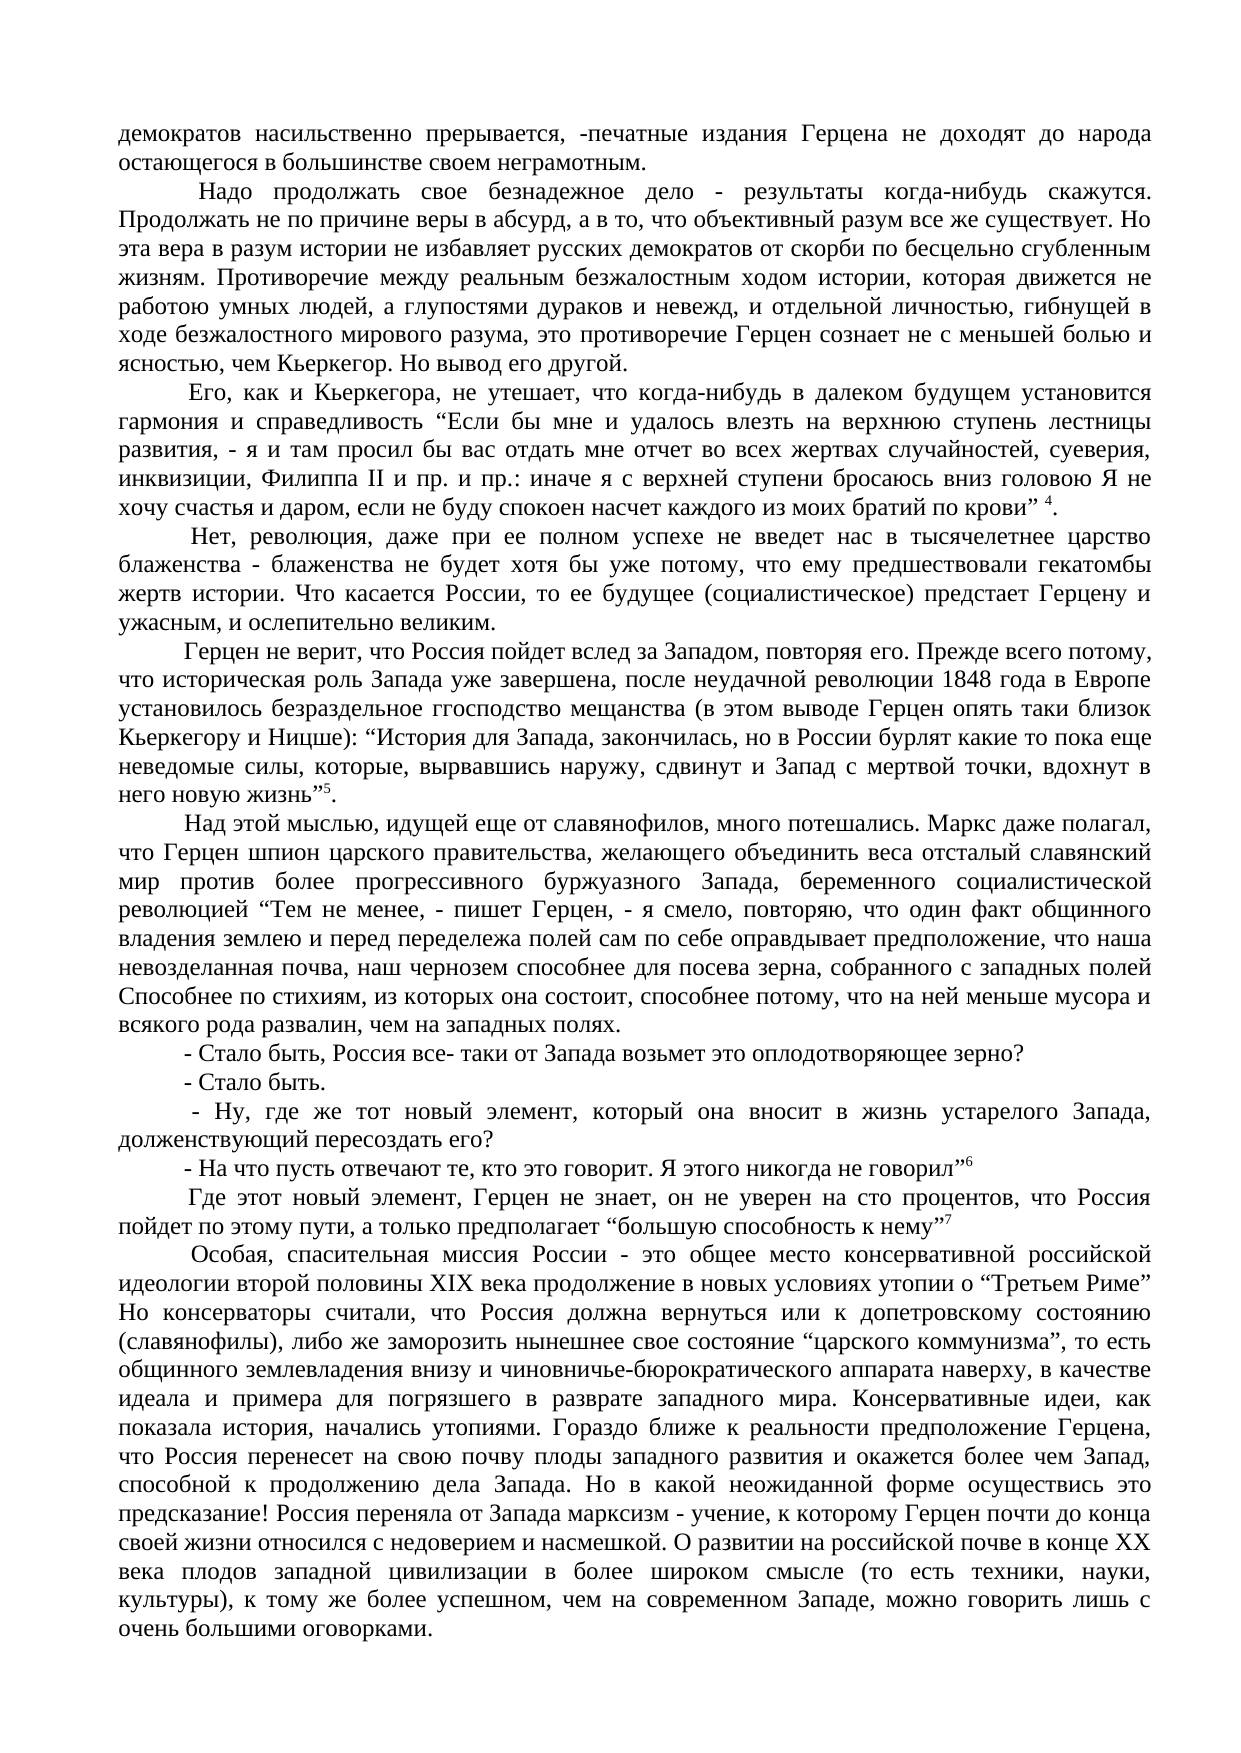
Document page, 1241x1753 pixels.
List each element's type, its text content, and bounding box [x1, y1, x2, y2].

text Особая, спасительная миссия России - это общее место консервативной российской идеологии второй половины XIX века продолжение в новых условиях утопии о “Третьем Риме” Но консерваторы считали, что Россия должна вернуться или к допетровскому состоянию (славянофилы), либо же заморозить нынешнее свое состояние “царского коммунизма”, то есть общинного землевладения внизу и чиновничье-бюрократического аппарата наверху, в качестве идеала и примера для погрязшего в разврате западного мира. Консервативные идеи, как показала история, начались утопиями. Гораздо ближе к реальности предположение Герцена, что Россия перенесет на свою почву плоды западного развития и окажется более чем Запад, способной к продолжению дела Запада. Но в какой неожиданной форме осуществись это предсказание! Россия переняла от Запада марксизм - учение, к которому Герцен почти до конца своей жизни относился с недоверием и насмешкой. О развитии на российской почве в конце XX века плодов западной цивилизации в более широком смысле (то есть техники, науки, культуры), к тому же более успешном, чем на современном Западе, можно говорить лишь с очень большими оговорками. [118, 1239, 1152, 1642]
text Его, как и Кьеркегора, не утешает, что когда-нибудь в далеком будущем установится гармония и справедливость “Если бы мне и удалось влезть на верхнюю ступень лестницы развития, - я и там просил бы вас отдать мне отчет во всех жертвах случайностей, суеверия, инквизиции, Филиппа II и пр. и пр.: иначе я с верхней ступени бросаюсь вниз головою Я не хочу счастья и даром, если не буду спокоен насчет каждого из моих братий по крови” 4. [118, 377, 1152, 521]
text - Стало быть, Россия все- таки от Запада возьмет это оплодотворяющее зерно? [118, 1038, 1152, 1067]
text Герцен не верит, что Россия пойдет вслед за Западом, повторяя eго. Прежде всего потому, что историческая роль Запада уже завершена, после неудачной революции 1848 года в Европе установилось безраздельное ггосподство мещанства (в этом выводе Герцен опять таки близок Кьеркегору и Ницше): “История для Запада, зaкончилась, но в России бурлят какие то пока еще неведомые силы, которые, вырвавшись наружу, сдвинут и Запад с мертвой точки, вдохнут в него новую жизнь”5. [118, 636, 1152, 808]
text - На что пусть отвечают те, кто это говорит. Я этого никогда не говорил”6 [118, 1153, 1152, 1182]
text Над этой мыслью, идущей еще от славянофилов, много потешались. Маркс даже полагал, что Герцен шпион царского правительства, желающего объединить веса отсталый славянский мир против более прогрессивного буржуазного Запада, беременного социалистической революцией “Тем не менее, - пишет Герцен, - я смело, повторяю, что один факт общинного владения землею и перед передележа полей сам по себе оправдывает предположение, что наша невозделанная почва, наш чернозем способнее для посева зерна, собранного с западных полей Способнее по стихиям, из которых она состоит, способнее потому, что на ней меньше мусора и всякого рода развалин, чем на западных полях. [118, 808, 1152, 1038]
text Нет, революция, даже при ее полном успехе не введет нас в тысячелетнее царство блаженства - блаженства не будет хотя бы уже потому, что ему предшествовали гекатомбы жертв истории. Что касается России, то ее будущее (социалистическое) предстает Герцену и ужасным, и ослепительно великим. [118, 521, 1152, 636]
text Где этот новый элемент, Герцен не знает, он не уверен на сто процентов, что Россия пойдет по этому пути, а только предполагает “большую способность к нему”7 [118, 1182, 1152, 1239]
text - Стало быть. [118, 1067, 1152, 1096]
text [118, 118, 1152, 176]
text Надо продолжать свое безнадежное дело - результаты когда-нибудь скажутся. Продолжать не по причине веры в абсурд, а в то, что объективный разум все же существует. Но эта вера в разум истории не избавляет русских демократов от скорби по бесцельно сгубленным жизням. Противоречие между реальным безжалостным ходом истории, которая движется не работою умных людей, а глупостями дураков и невежд, и отдельной личностью, гибнущей в ходе безжалостного мирового разума, это противоречие Герцен сознает не с меньшей болью и ясностью, чем Кьеркегор. Но вывод его другой. [118, 176, 1152, 377]
text - Ну, где же тот новый элемент, который она вносит в жизнь устарелого Запада, долженствующий пересоздать его? [118, 1096, 1152, 1153]
